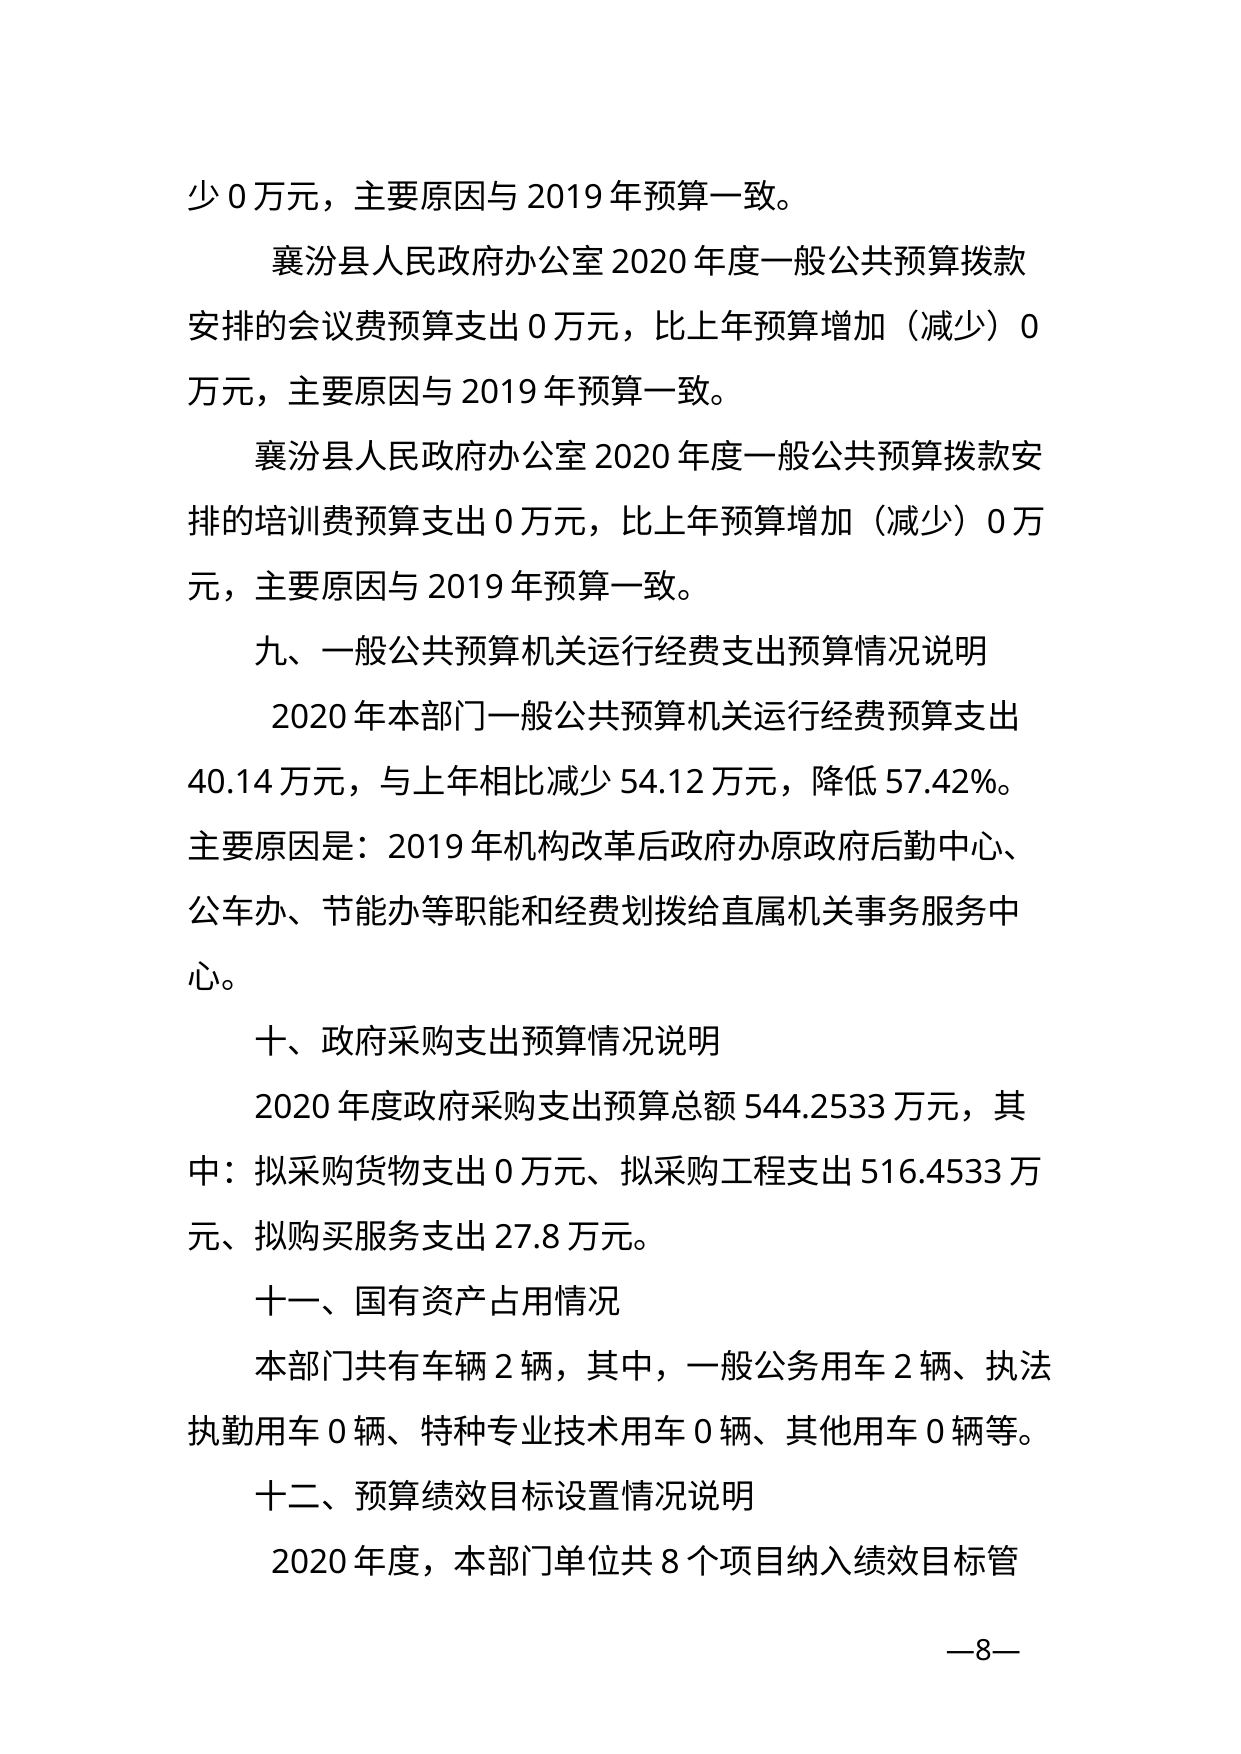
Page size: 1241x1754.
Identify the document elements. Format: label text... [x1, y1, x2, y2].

text 襄汾县人民政府办公室2020年度一般公共预算拨款安排的培训费预算支出0万元，比上年预算增加（减少）0万元，主要原因与2019年预算一致。 [187, 422, 1053, 617]
text 襄汾县人民政府办公室2020年度一般公共预算拨款安排的会议费预算支出0万元，比上年预算增加（减少）0万元，主要原因与2019年预算一致。 [187, 227, 1053, 422]
text 2020年本部门一般公共预算机关运行经费预算支出40.14万元，与上年相比减少54.12万元，降低57.42%。 [187, 682, 1053, 812]
text 十、政府采购支出预算情况说明 [187, 1007, 1053, 1072]
text 十二、预算绩效目标设置情况说明 [187, 1462, 1053, 1527]
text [187, 1527, 1053, 1592]
text 九、一般公共预算机关运行经费支出预算情况说明 [187, 617, 1053, 682]
text 主要原因是：2019年机构改革后政府办原政府后勤中心、公车办、节能办等职能和经费划拨给直属机关事务服务中心。 [187, 812, 1053, 1007]
text 本部门共有车辆2辆，其中，一般公务用车2辆、执法执勤用车0辆、特种专业技术用车0辆、其他用车0辆等。 [187, 1332, 1053, 1462]
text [187, 162, 1053, 227]
text 十一、国有资产占用情况 [187, 1267, 1053, 1332]
text 2020年度政府采购支出预算总额544.2533万元，其中：拟采购货物支出0万元、拟采购工程支出516.4533万元、拟购买服务支出27.8万元。 [187, 1072, 1053, 1267]
